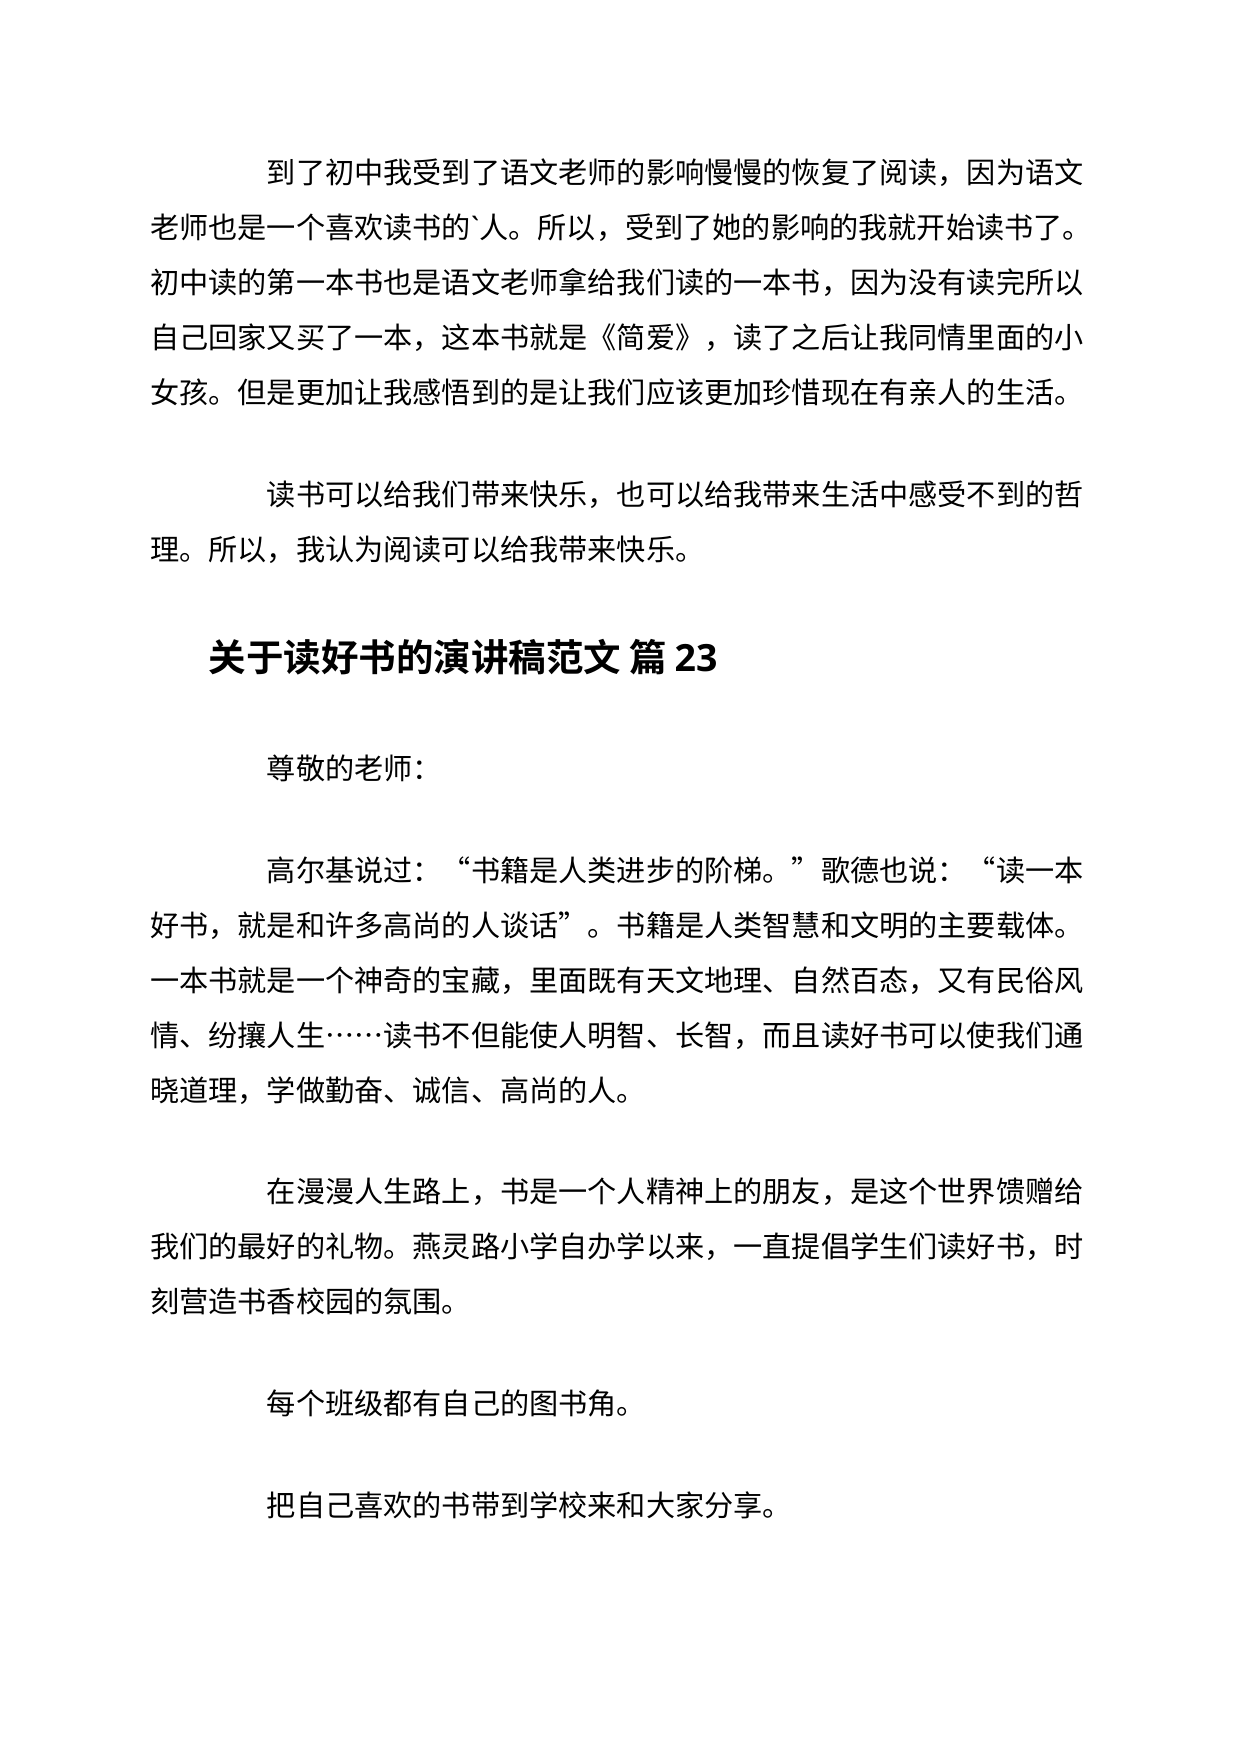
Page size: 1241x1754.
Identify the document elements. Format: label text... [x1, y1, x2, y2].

text 在漫漫人生路上，书是一个人精神上的朋友，是这个世界馈赠给我们的最好的礼物。燕灵路小学自办学以来，一直提倡学生们读好书，时刻营造书香校园的氛围。 [150, 1169, 1090, 1321]
text 到了初中我受到了语文老师的影响慢慢的恢复了阅读，因为语文老师也是一个喜欢读书的`人。所以，受到了她的影响的我就开始读书了。初中读的第一本书也是语文老师拿给我们读的一本书，因为没有读完所以自己回家又买了一本，这本书就是《简爱》，读了之后让我同情里面的小女孩。但是更加让我感悟到的是让我们应该更加珍惜现在有亲人的生活。 [150, 150, 1090, 412]
text 每个班级都有自己的图书角。 [150, 1380, 1090, 1423]
text 尊敬的老师： [150, 746, 1090, 788]
text 高尔基说过：“书籍是人类进步的阶梯。”歌德也说：“读一本好书，就是和许多高尚的人谈话”。书籍是人类智慧和文明的主要载体。一本书就是一个神奇的宝藏，里面既有天文地理、自然百态，又有民俗风情、纷攘人生……读书不但能使人明智、长智，而且读好书可以使我们通晓道理，学做勤奋、诚信、高尚的人。 [150, 847, 1090, 1109]
text 关于读好书的演讲稿范文 篇23 [150, 628, 1090, 683]
text 把自己喜欢的书带到学校来和大家分享。 [150, 1482, 1090, 1524]
text 读书可以给我们带来快乐，也可以给我带来生活中感受不到的哲理。所以，我认为阅读可以给我带来快乐。 [150, 471, 1090, 569]
